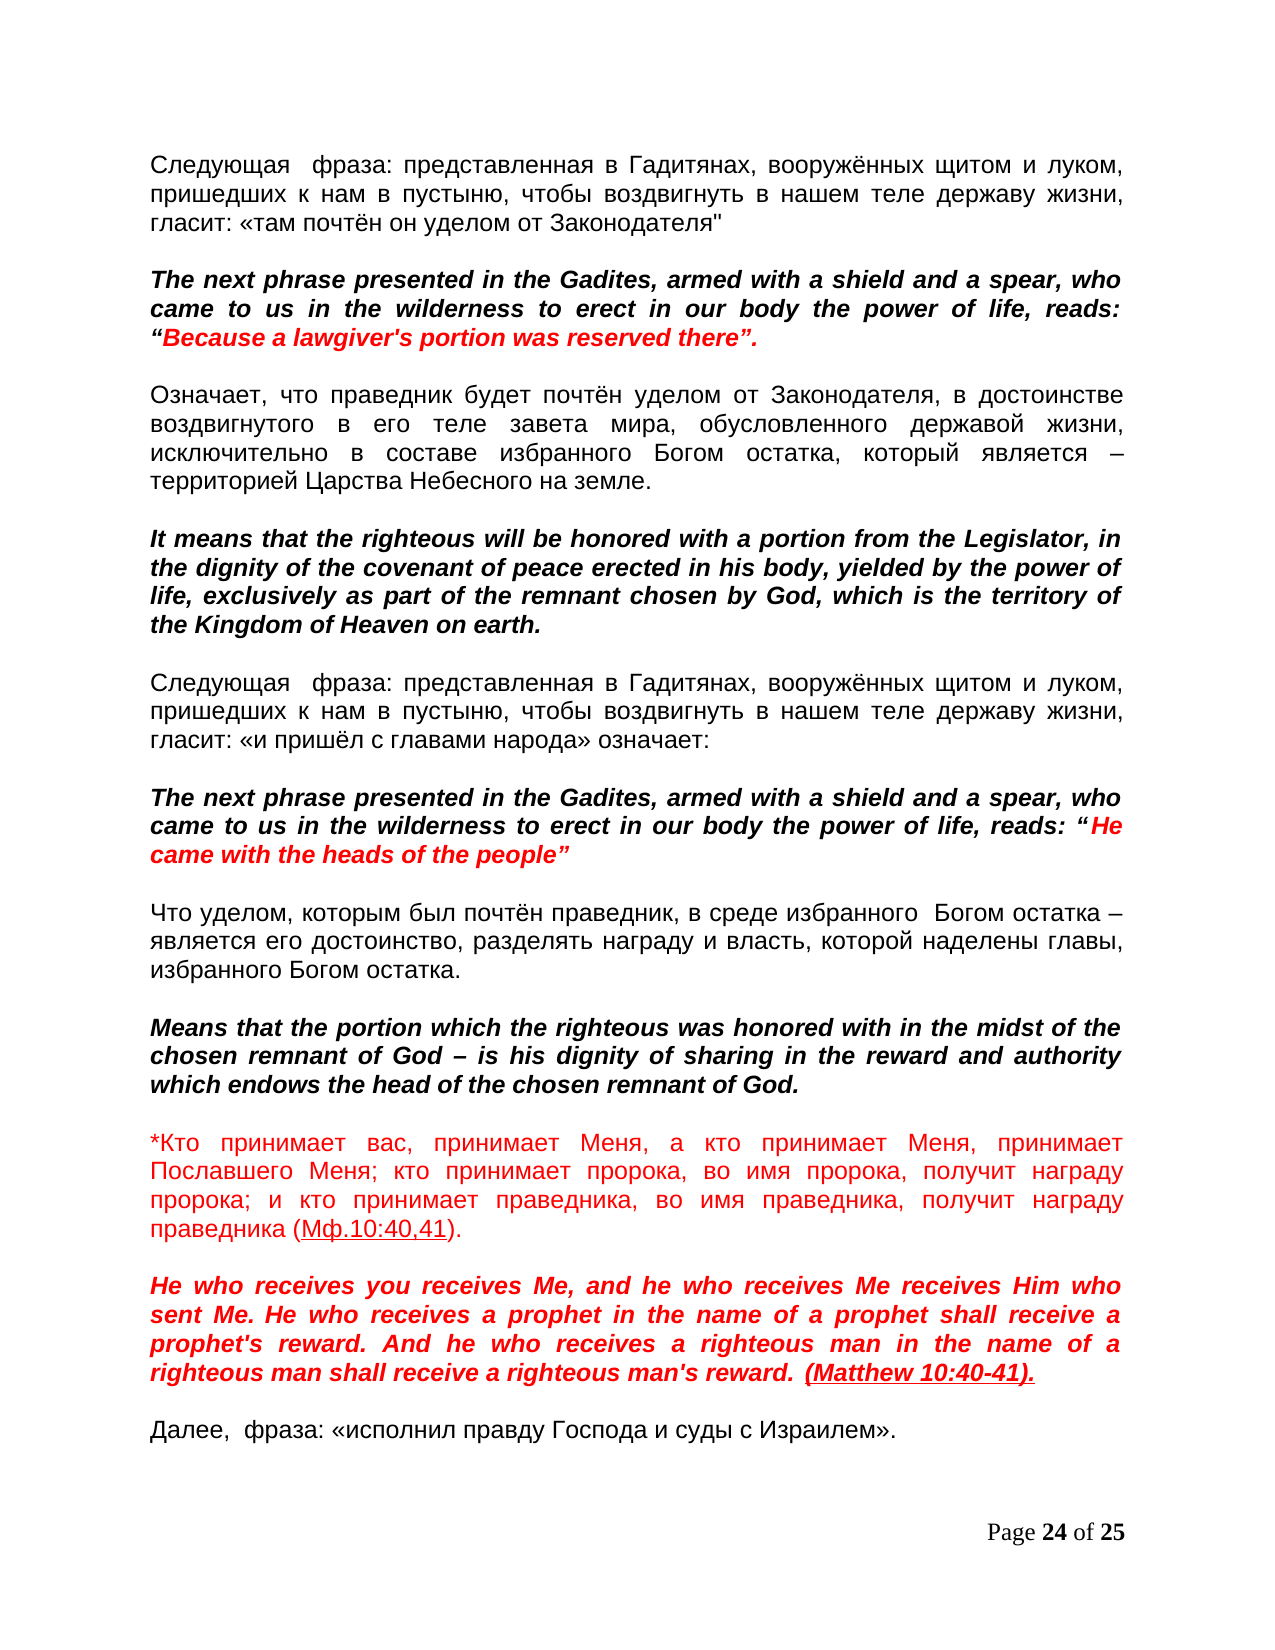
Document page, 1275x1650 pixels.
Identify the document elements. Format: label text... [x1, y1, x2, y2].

text Следующая фраза: представленная в Гадитянах, вооружённых щитом и луком, пришедших к нам в пустыню, чтобы воздвигнуть в нашем теле державу жизни, гласит: «там почтён он уделом от Законодателя" [150, 150, 1125, 236]
text *Кто принимает вас, принимает Меня, а кто принимает Меня, принимает Пославшего Меня; кто принимает пророка, во имя пророка, получит награду пророка; и кто принимает праведника, во имя праведника, получит награду праведника (Мф.10:40,41). [150, 1127, 1125, 1242]
text Следующая фраза: представленная в Гадитянах, вооружённых щитом и луком, пришедших к нам в пустыню, чтобы воздвигнуть в нашем теле державу жизни, гласит: «и пришёл с главами народа» означает: [150, 667, 1125, 754]
text It means that the righteous will be honored with a portion from the Legislator, in the dignity of the covenant of peace erected in his body, yielded by the power of life, exclusively as part of the remnant chosen by God, which is the territory of the Kingdom of Heaven on earth. [150, 524, 1125, 639]
text Means that the portion which the righteous was honored with in the midst of the chosen remnant of God – is his dignity of sharing in the reward and authority which endows the head of the chosen remnant of God. [150, 1012, 1125, 1099]
text Что уделом, которым был почтён праведник, в среде избранного Богом остатка – является его достоинство, разделять награду и власть, которой наделены главы, избранного Богом остатка. [150, 897, 1125, 984]
text He who receives you receives Me, and he who receives Me receives Him who sent Me. He who receives a prophet in the name of a prophet shall receive a prophet's reward. And he who receives a righteous man in the name of a righteous man shall receive a righteous man's reward. (Matthew 10:40-41). [150, 1271, 1125, 1386]
text Означает, что праведник будет почтён уделом от Законодателя, в достоинстве воздвигнутого в его теле завета мира, обусловленного державой жизни, исключительно в составе избранного Богом остатка, который является – территорией Царства Небесного на земле. [150, 380, 1125, 495]
text The next phrase presented in the Gadites, armed with a shield and a spear, who came to us in the wilderness to erect in our body the power of life, reads: “He came with the heads of the people” [150, 782, 1125, 869]
text The next phrase presented in the Gadites, armed with a shield and a spear, who came to us in the wilderness to erect in our body the power of life, reads: “Because a lawgiver's portion was reserved there”. [150, 265, 1125, 351]
text Далее, фраза: «исполнил правду Господа и суды с Израилем». [150, 1415, 1125, 1444]
